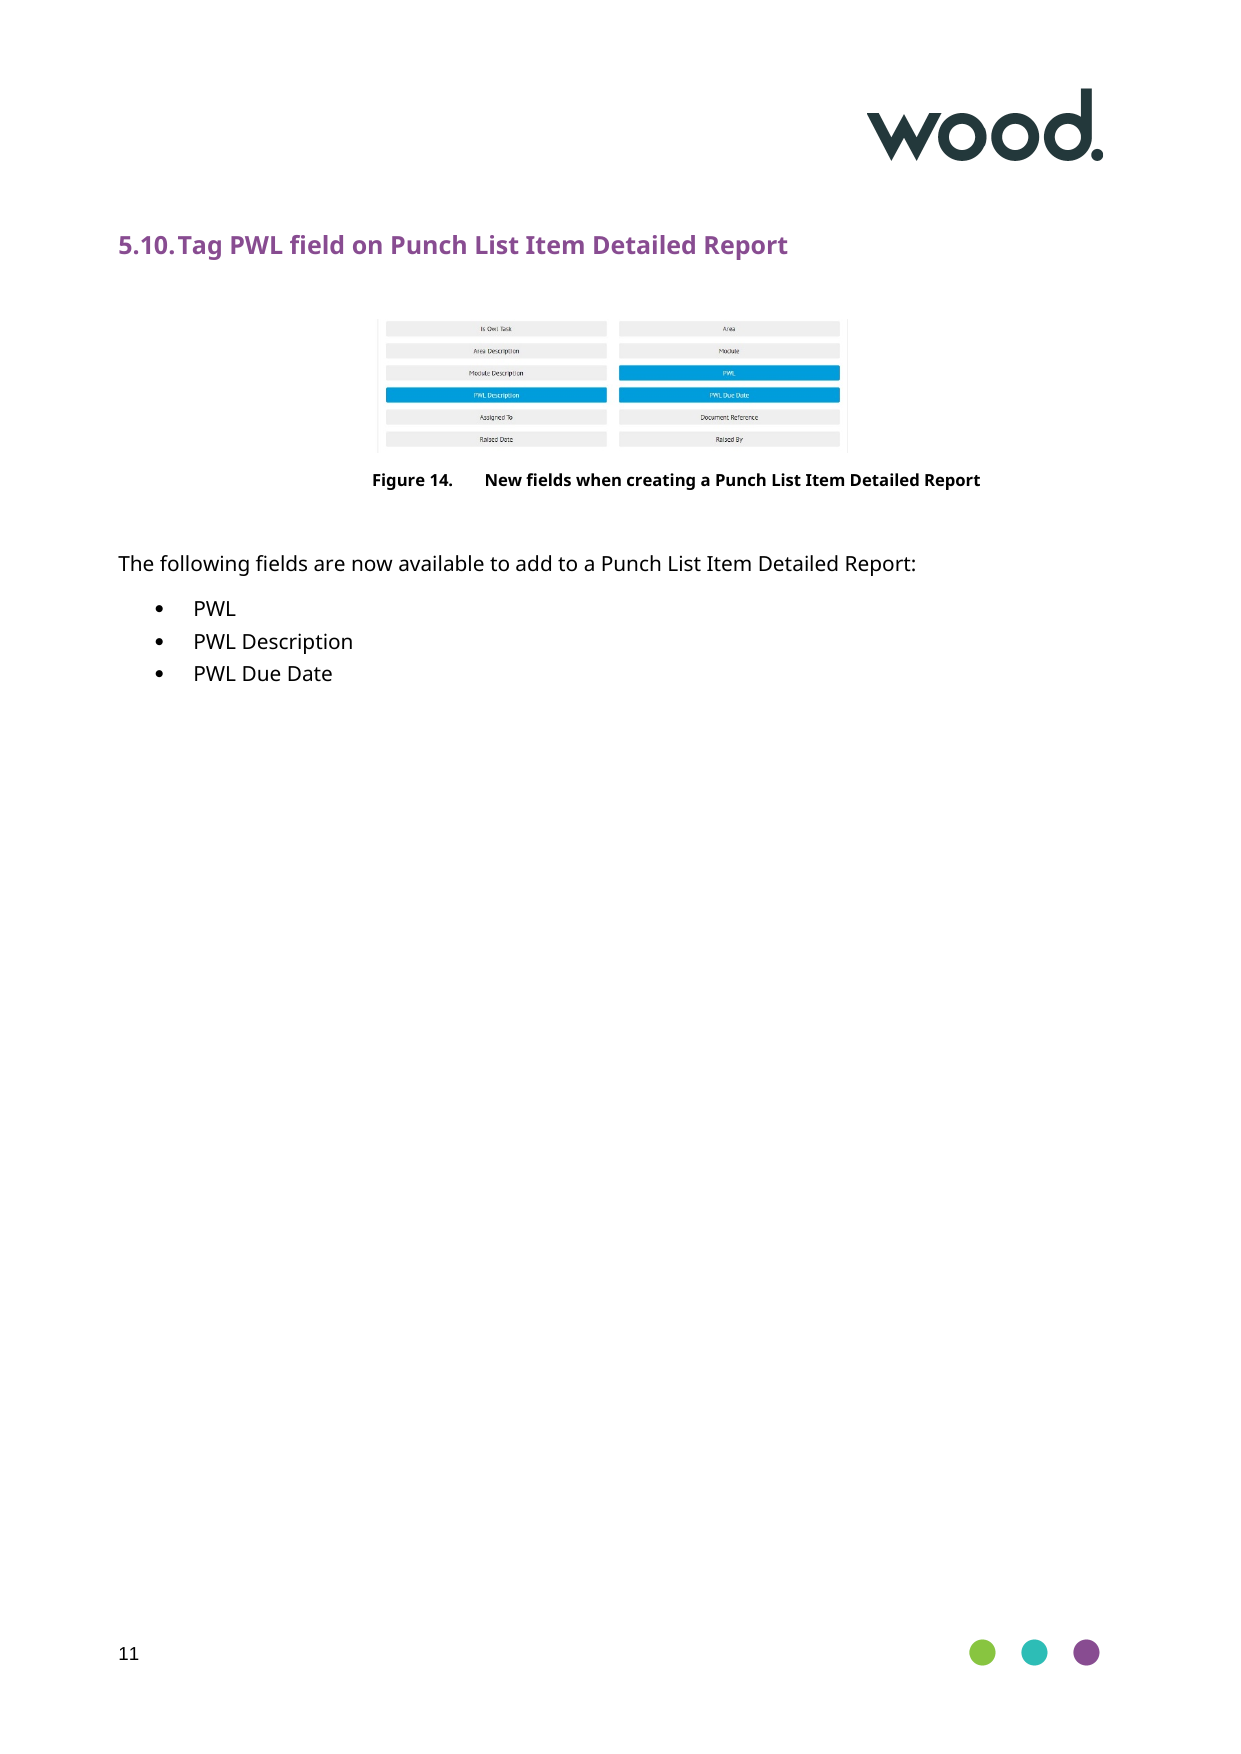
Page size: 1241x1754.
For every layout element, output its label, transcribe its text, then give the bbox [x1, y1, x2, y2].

list PWL Description [156, 627, 1122, 655]
list PWL [156, 594, 1122, 623]
subtitle Tag PWL field on Punch List Item Detailed Report [118, 228, 1122, 262]
text New fields when creating a Punch List Item Detailed Report [231, 469, 1122, 492]
list PWL Due Date [156, 659, 1122, 688]
picture [372, 319, 868, 453]
picture [969, 1600, 1241, 1754]
picture [867, 0, 1222, 161]
text The following fields are now available to add to a Punch List Item Detailed Report: [118, 549, 1122, 578]
